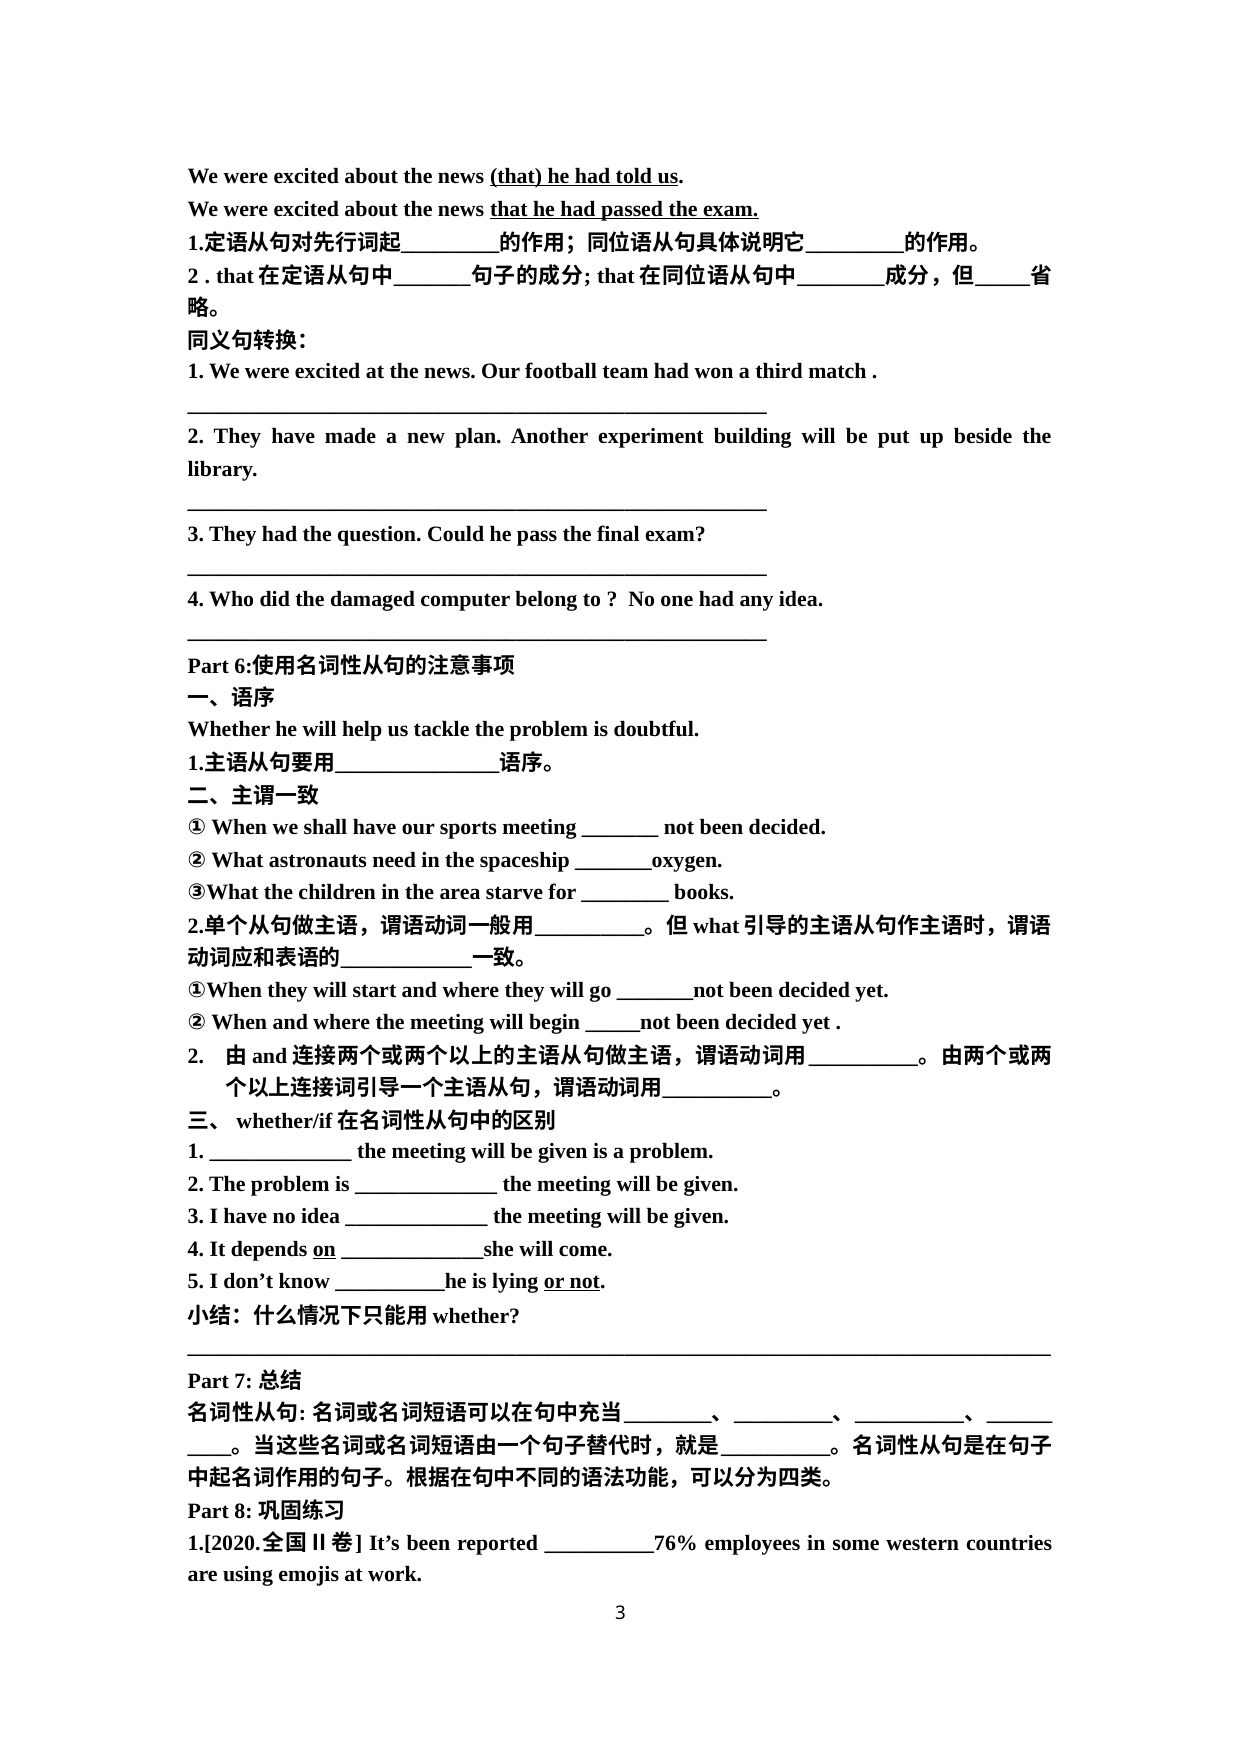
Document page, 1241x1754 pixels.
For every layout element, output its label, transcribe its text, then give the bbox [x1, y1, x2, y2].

text 同义句转换： [187, 322, 1053, 355]
text Part 8: 巩固练习 [187, 1492, 1053, 1525]
text 1. _____________ the meeting will be given is a problem. [187, 1135, 1053, 1167]
text 二、主谓一致 [187, 777, 1053, 810]
text _____________________________________________________ [187, 615, 1053, 647]
text 2. The problem is _____________ the meeting will be given. [187, 1167, 1053, 1200]
text 1.主语从句要用_______________语序。 [187, 745, 1053, 777]
text Part 7: 总结 [187, 1362, 1053, 1395]
text 3. I have no idea _____________ the meeting will be given. [187, 1200, 1053, 1232]
text 2. They have made a new plan. Another experiment building will be put up beside the library. [187, 420, 1053, 485]
text 2.单个从句做主语，谓语动词一般用__________。但what引导的主语从句作主语时，谓语动词应和表语的____________一致。 [187, 907, 1053, 972]
text 5. I don’t know __________he is lying or not. [187, 1265, 1053, 1297]
list 由and连接两个或两个以上的主语从句做主语，谓语动词用__________。由两个或两个以上连接词引导一个主语从句，谓语动词用__________。 [187, 1037, 1053, 1102]
text We were excited about the news that he had passed the exam. [187, 192, 1053, 225]
text 三、 whether/if 在名词性从句中的区别 [187, 1102, 1053, 1135]
text ② When and where the meeting will begin _____not been decided yet . [187, 1005, 1053, 1037]
text ① When we shall have our sports meeting _______ not been decided. [187, 810, 1053, 842]
text 小结：什么情况下只能用whether? [187, 1297, 1053, 1330]
text _______________________________________________________________________________ [187, 1330, 1053, 1362]
text 4. Who did the damaged computer belong to ? No one had any idea. [187, 582, 1053, 615]
text We were excited about the news (that) he had told us. [187, 160, 1053, 192]
text 名词性从句: 名词或名词短语可以在句中充当________、_________、__________、__________。当这些名词或名词短语由一个句子替代时，就是__________。名词性从句是在句子中起名词作用的句子。根据在句中不同的语法功能，可以分为四类。 [187, 1395, 1053, 1492]
text _____________________________________________________ [187, 387, 1053, 420]
text 3. They had the question. Could he pass the final exam? [187, 517, 1053, 550]
text 4. It depends on _____________she will come. [187, 1232, 1053, 1265]
text ①When they will start and where they will go _______not been decided yet. [187, 972, 1053, 1005]
text 一、语序 [187, 680, 1053, 712]
text Whether he will help us tackle the problem is doubtful. [187, 712, 1053, 745]
text 1. We were excited at the news. Our football team had won a third match . [187, 355, 1053, 387]
text _____________________________________________________ [187, 485, 1053, 517]
text _____________________________________________________ [187, 550, 1053, 582]
text ③What the children in the area starve for ________ books. [187, 875, 1053, 907]
text 1.定语从句对先行词起_________的作用；同位语从句具体说明它_________的作用。 [187, 225, 1053, 257]
text Part 6:使用名词性从句的注意事项 [187, 647, 1053, 680]
text 2 . that在定语从句中_______句子的成分; that在同位语从句中________成分，但_____省略。 [187, 257, 1053, 322]
text 1.[2020.全国Ⅱ卷] It’s been reported __________76% employees in some western countries are using emojis at work. [187, 1525, 1053, 1590]
text ② What astronauts need in the spaceship _______oxygen. [187, 842, 1053, 875]
